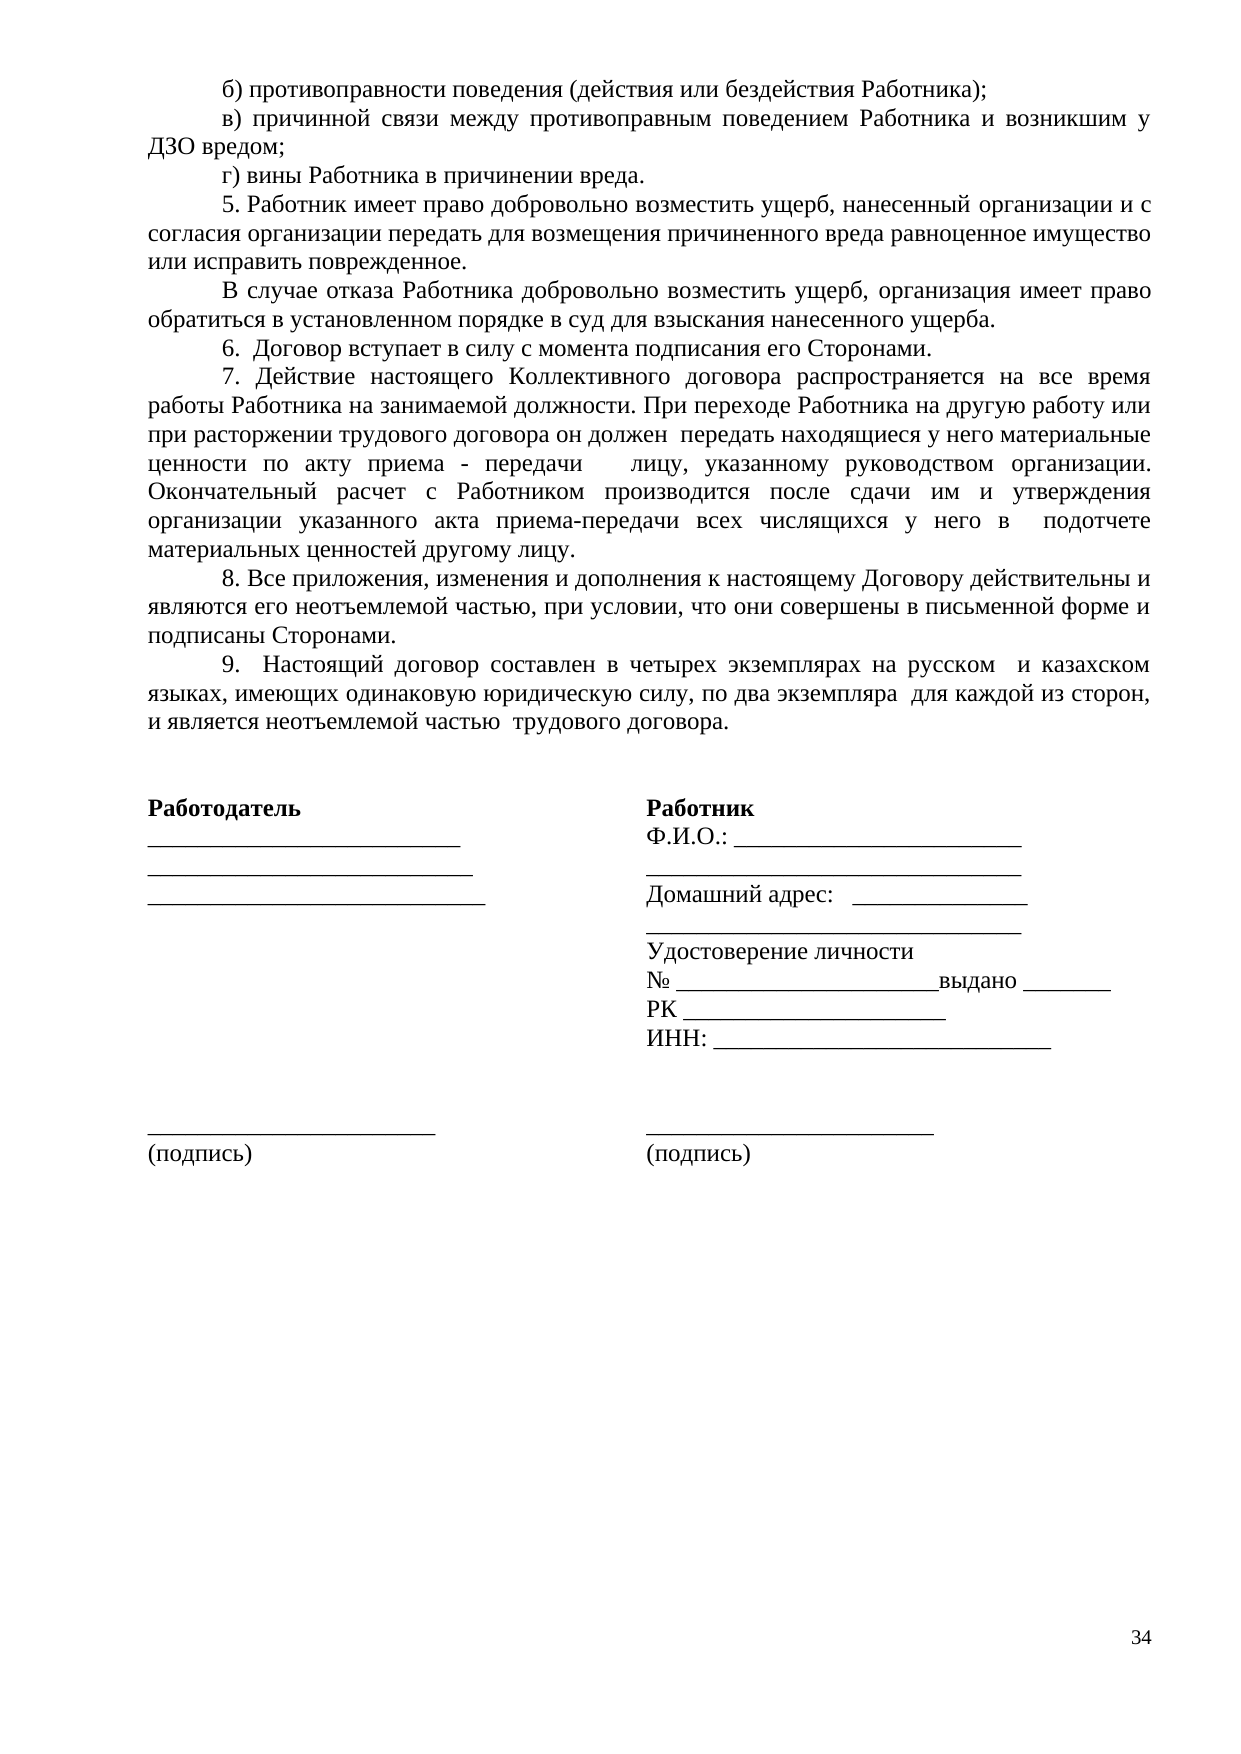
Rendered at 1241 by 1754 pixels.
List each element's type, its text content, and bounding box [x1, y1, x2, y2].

table_header Работник Ф.И.О.: _______________________ ______________________________ Домашний адрес: ______________ ______________________________ Удостоверение личности № _____________________выдано _______ РК _____________________ ИНН: ___________________________ _______________________ (подпись) [635, 793, 1133, 1166]
text 6. Договор вступает в силу с момента подписания его Сторонами. [148, 333, 1152, 361]
text 9. Настоящий договор составлен в четырех экземплярах на русском и казахском языках, имеющих одинаковую юридическую силу, по два экземпляра для каждой из сторон, и является неотъемлемой частью трудового договора. [148, 649, 1152, 735]
table_header Работодатель _________________________ __________________________ ___________________________ _______________________ (подпись) [136, 793, 635, 1166]
text б) противоправности поведения (действия или бездействия Работника); [148, 74, 1152, 103]
text в) причинной связи между противоправным поведением Работника и возникшим у ДЗО вредом; [148, 103, 1152, 160]
text 8. Все приложения, изменения и дополнения к настоящему Договору действительны и являются его неотъемлемой частью, при условии, что они совершены в письменной форме и подписаны Сторонами. [148, 563, 1152, 649]
text 5. Работник имеет право добровольно возместить ущерб, нанесенный организации и с согласия организации передать для возмещения причиненного вреда равноценное имущество или исправить поврежденное. [148, 189, 1152, 275]
text В случае отказа Работника добровольно возместить ущерб, организация имеет право обратиться в установленном порядке в суд для взыскания нанесенного ущерба. [148, 275, 1152, 333]
text 7. Действие настоящего Коллективного договора распространяется на все время работы Работника на занимаемой должности. При переходе Работника на другую работу или при расторжении трудового договора он должен передать находящиеся у него материальные ценности по акту приема - передачи лицу, указанному руководством организации. Окончательный расчет с Работником производится после сдачи им и утверждения организации указанного акта приема-передачи всех числящихся у него в подотчете материальных ценностей другому лицу. [148, 361, 1152, 563]
text г) вины Работника в причинении вреда. [148, 160, 1152, 189]
